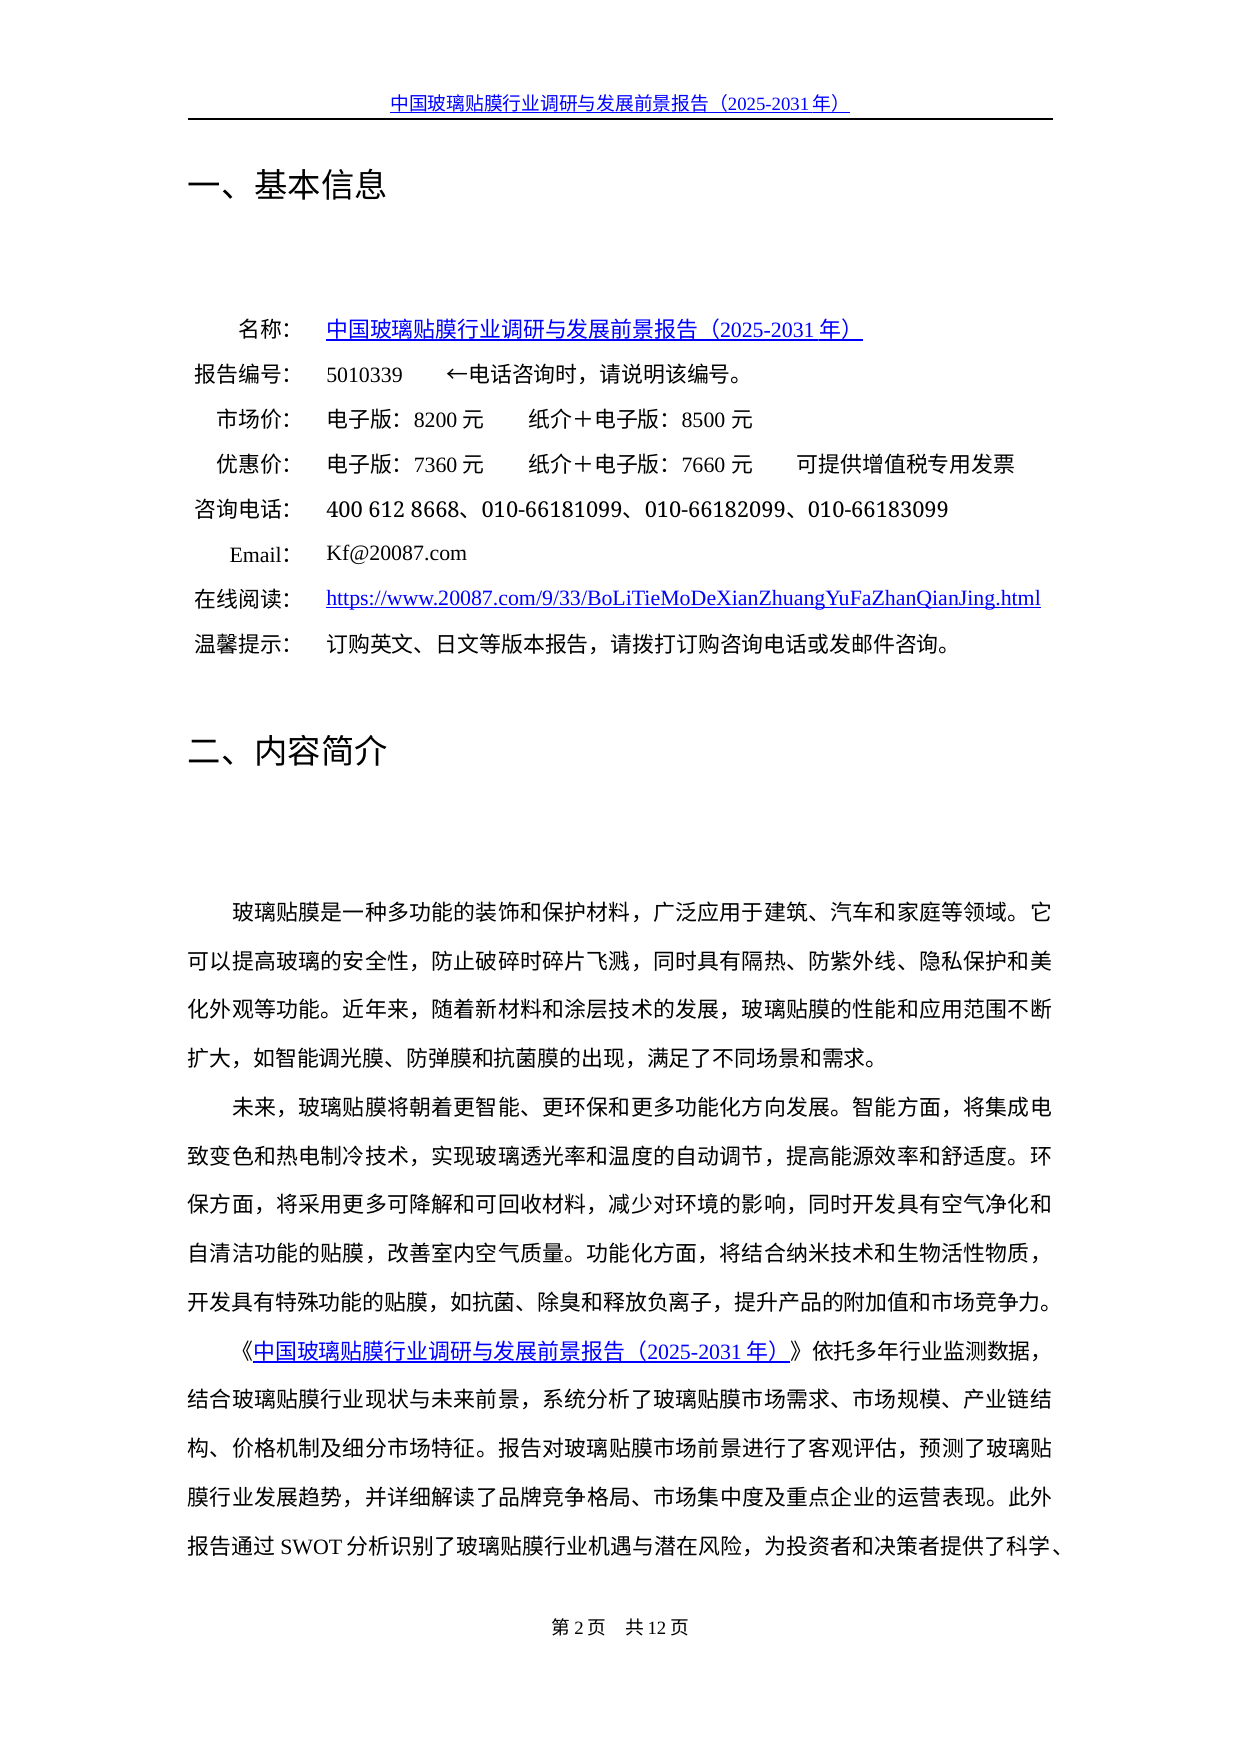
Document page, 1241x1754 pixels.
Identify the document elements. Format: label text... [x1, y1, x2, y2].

table_cell 电子版：8200 元 纸介＋电子版：8500 元 [315, 402, 1073, 447]
table_header 中国玻璃贴膜行业调研与发展前景报告（2025-2031年） [315, 312, 1073, 357]
table_cell 400 612 8668、010-66181099、010-66182099、010-66183099 [315, 492, 1073, 537]
table_cell Email： [167, 537, 315, 582]
title 一、基本信息 [187, 150, 1053, 215]
table_cell 订购英文、日文等版本报告，请拨打订购咨询电话或发邮件咨询。 [315, 627, 1073, 672]
table_cell Kf@20087.com [315, 537, 1073, 582]
table_cell 温馨提示： [167, 627, 315, 672]
table_cell 电子版：7360 元 纸介＋电子版：7660 元 可提供增值税专用发票 [315, 447, 1073, 492]
table_cell 市场价： [167, 402, 315, 447]
table_cell 咨询电话： [167, 492, 315, 537]
table_cell 5010339 ←电话咨询时，请说明该编号。 [315, 357, 1073, 402]
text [187, 894, 1053, 1561]
table_cell 在线阅读： [167, 582, 315, 627]
table_cell [315, 582, 1073, 627]
table_cell 报告编号： [167, 357, 315, 402]
table_header 名称： [167, 312, 315, 357]
table_cell 优惠价： [167, 447, 315, 492]
title 二、内容简介 [187, 717, 1053, 782]
